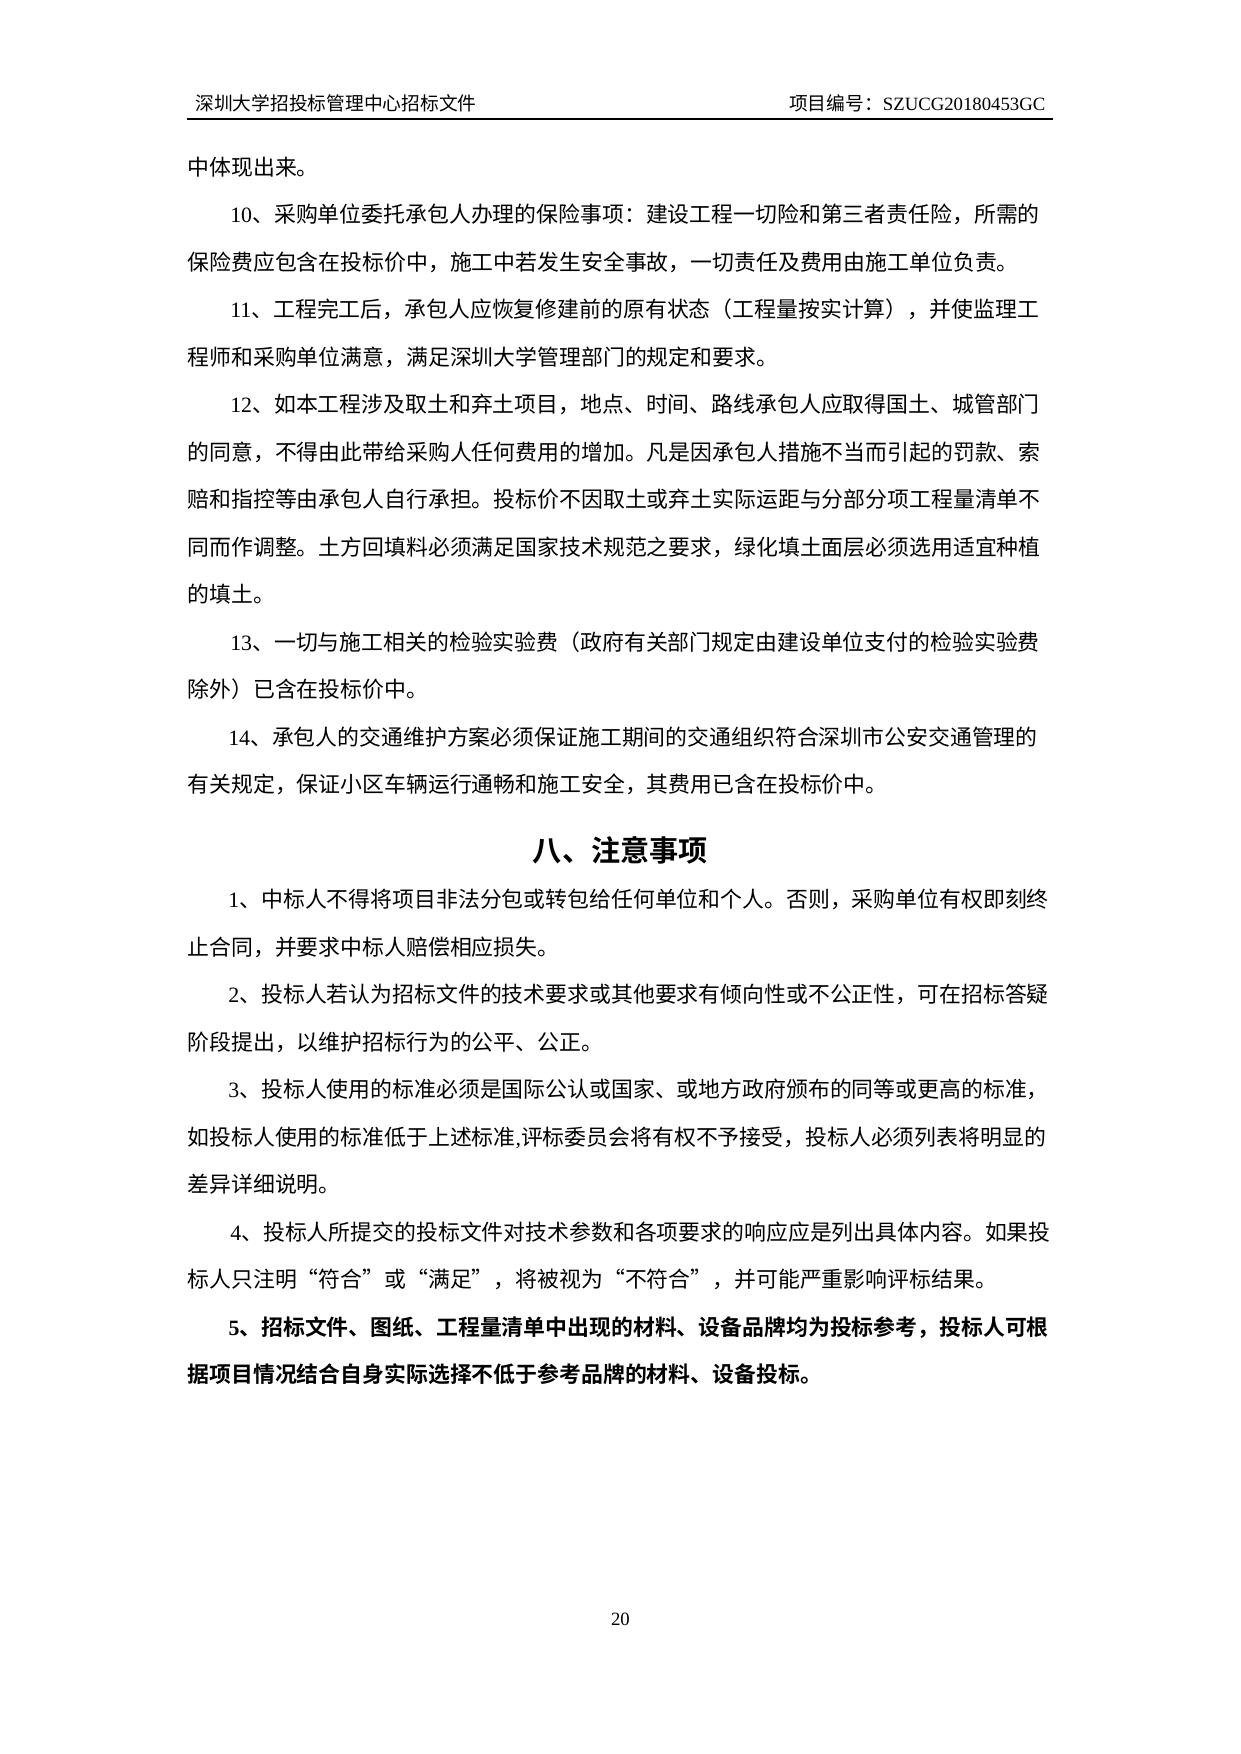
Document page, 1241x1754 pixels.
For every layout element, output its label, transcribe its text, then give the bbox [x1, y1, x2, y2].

text 4、投标人所提交的投标文件对技术参数和各项要求的响应应是列出具体内容。如果投标人只注明“符合”或“满足”，将被视为“不符合”，并可能严重影响评标结果。 [187, 1215, 1053, 1294]
text 14、承包人的交通维护方案必须保证施工期间的交通组织符合深圳市公安交通管理的有关规定，保证小区车辆运行通畅和施工安全，其费用已含在投标价中。 [187, 720, 1053, 799]
text 5、招标文件、图纸、工程量清单中出现的材料、设备品牌均为投标参考，投标人可根据项目情况结合自身实际选择不低于参考品牌的材料、设备投标。 [187, 1310, 1053, 1389]
text 2、投标人若认为招标文件的技术要求或其他要求有倾向性或不公正性，可在招标答疑阶段提出，以维护招标行为的公平、公正。 [187, 977, 1053, 1056]
text 3、投标人使用的标准必须是国际公认或国家、或地方政府颁布的同等或更高的标准，如投标人使用的标准低于上述标准,评标委员会将有权不予接受，投标人必须列表将明显的差异详细说明。 [187, 1072, 1053, 1199]
text 10、采购单位委托承包人办理的保险事项：建设工程一切险和第三者责任险，所需的保险费应包含在投标价中，施工中若发生安全事故，一切责任及费用由施工单位负责。 [187, 197, 1053, 277]
text 11、工程完工后，承包人应恢复修建前的原有状态（工程量按实计算），并使监理工程师和采购单位满意，满足深圳大学管理部门的规定和要求。 [187, 292, 1053, 372]
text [187, 150, 1053, 182]
text 13、一切与施工相关的检验实验费（政府有关部门规定由建设单位支付的检验实验费除外）已含在投标价中。 [187, 625, 1053, 704]
text 12、如本工程涉及取土和弃土项目，地点、时间、路线承包人应取得国土、城管部门的同意，不得由此带给采购人任何费用的增加。凡是因承包人措施不当而引起的罚款、索赔和指控等由承包人自行承担。投标价不因取土或弃土实际运距与分部分项工程量清单不同而作调整。土方回填料必须满足国家技术规范之要求，绿化填土面层必须选用适宜种植的填土。 [187, 387, 1053, 609]
text 1、中标人不得将项目非法分包或转包给任何单位和个人。否则，采购单位有权即刻终止合同，并要求中标人赔偿相应损失。 [187, 882, 1053, 961]
text 八、注意事项 [187, 827, 1053, 870]
